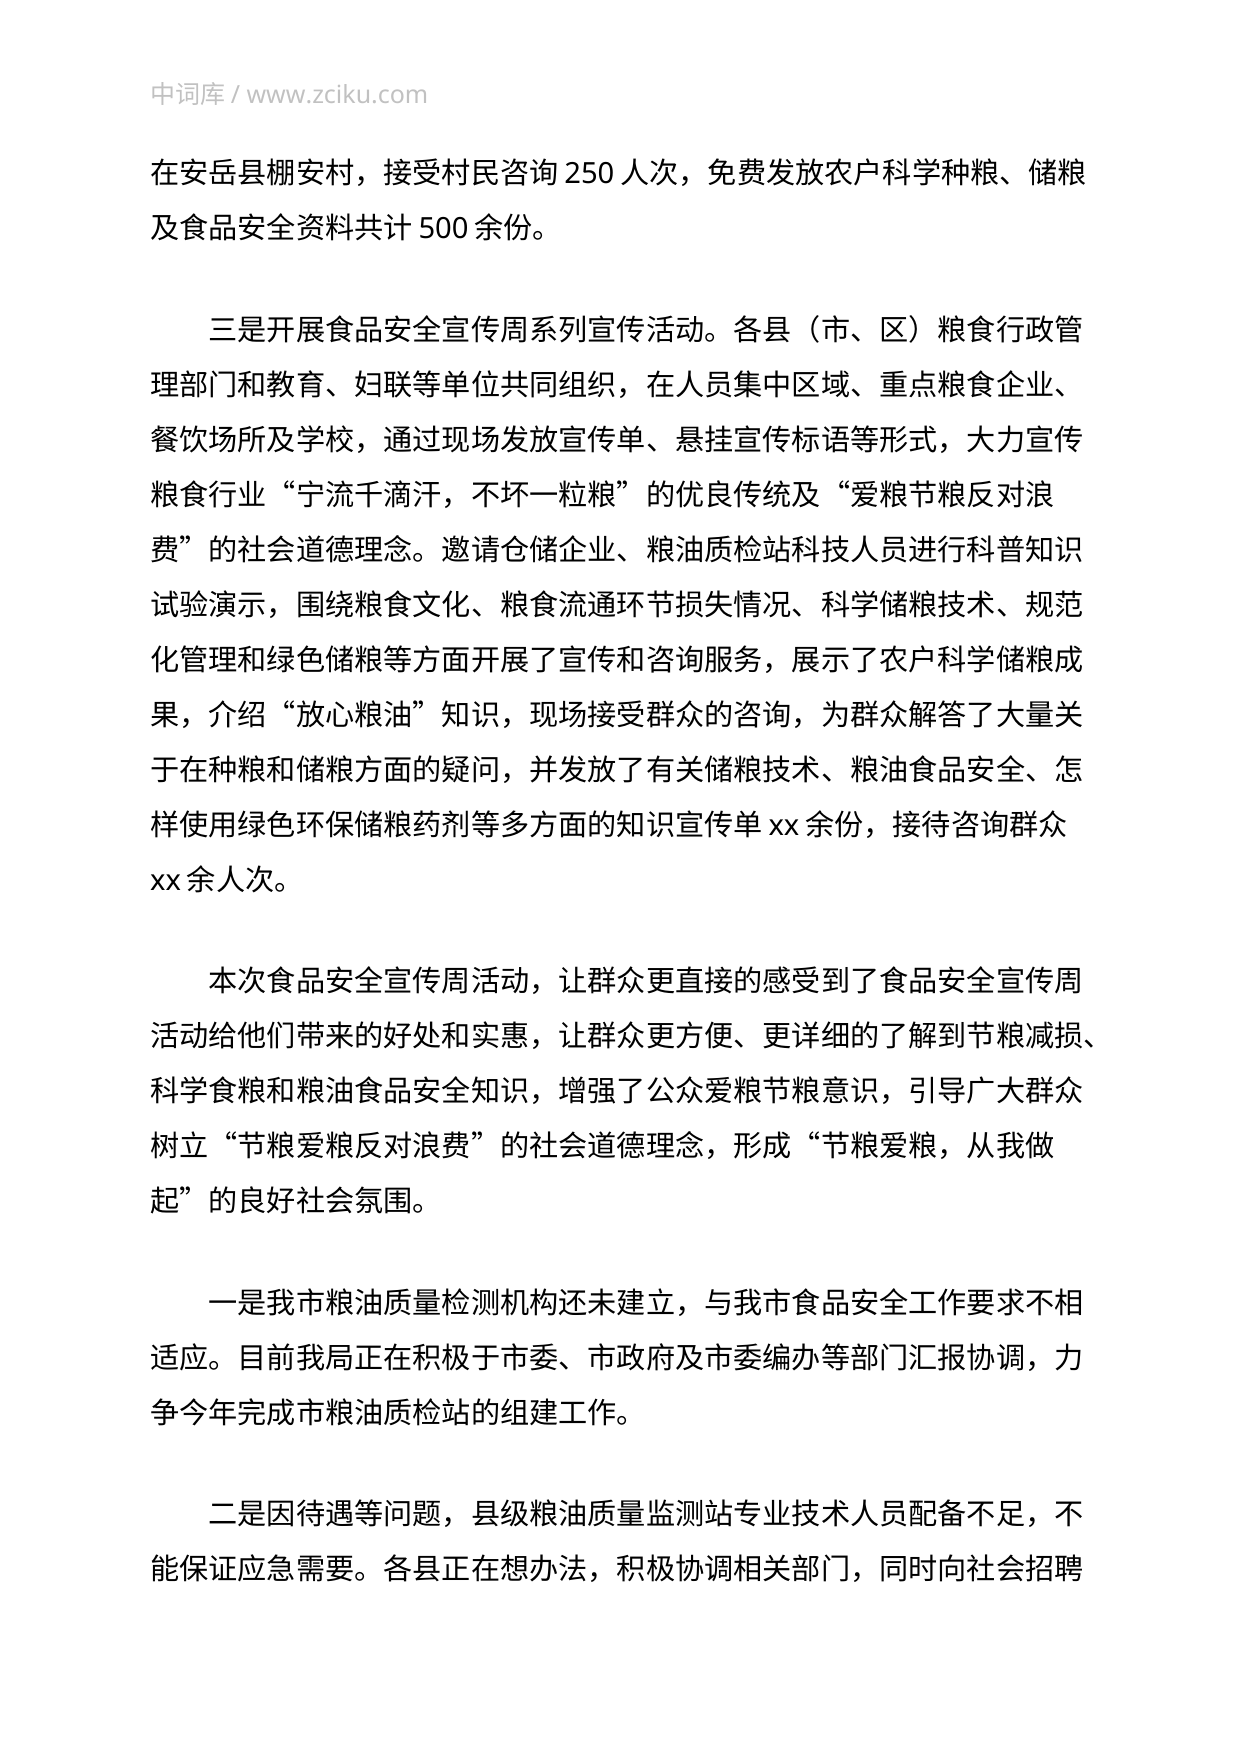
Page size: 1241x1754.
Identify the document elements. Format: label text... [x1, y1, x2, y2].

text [150, 1491, 1090, 1588]
text 本次食品安全宣传周活动，让群众更直接的感受到了食品安全宣传周活动给他们带来的好处和实惠，让群众更方便、更详细的了解到节粮减损、科学食粮和粮油食品安全知识，增强了公众爱粮节粮意识，引导广大群众树立“节粮爱粮反对浪费”的社会道德理念，形成“节粮爱粮，从我做起”的良好社会氛围。 [150, 958, 1090, 1220]
text 三是开展食品安全宣传周系列宣传活动。各县（市、区）粮食行政管理部门和教育、妇联等单位共同组织，在人员集中区域、重点粮食企业、餐饮场所及学校，通过现场发放宣传单、悬挂宣传标语等形式，大力宣传粮食行业“宁流千滴汗，不坏一粒粮”的优良传统及“爱粮节粮反对浪费”的社会道德理念。邀请仓储企业、粮油质检站科技人员进行科普知识试验演示，围绕粮食文化、粮食流通环节损失情况、科学储粮技术、规范化管理和绿色储粮等方面开展了宣传和咨询服务，展示了农户科学储粮成果，介绍“放心粮油”知识，现场接受群众的咨询，为群众解答了大量关于在种粮和储粮方面的疑问，并发放了有关储粮技术、粮油食品安全、怎样使用绿色环保储粮药剂等多方面的知识宣传单xx余份，接待咨询群众xx余人次。 [150, 307, 1090, 898]
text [150, 150, 1090, 247]
text 一是我市粮油质量检测机构还未建立，与我市食品安全工作要求不相适应。目前我局正在积极于市委、市政府及市委编办等部门汇报协调，力争今年完成市粮油质检站的组建工作。 [150, 1279, 1090, 1431]
